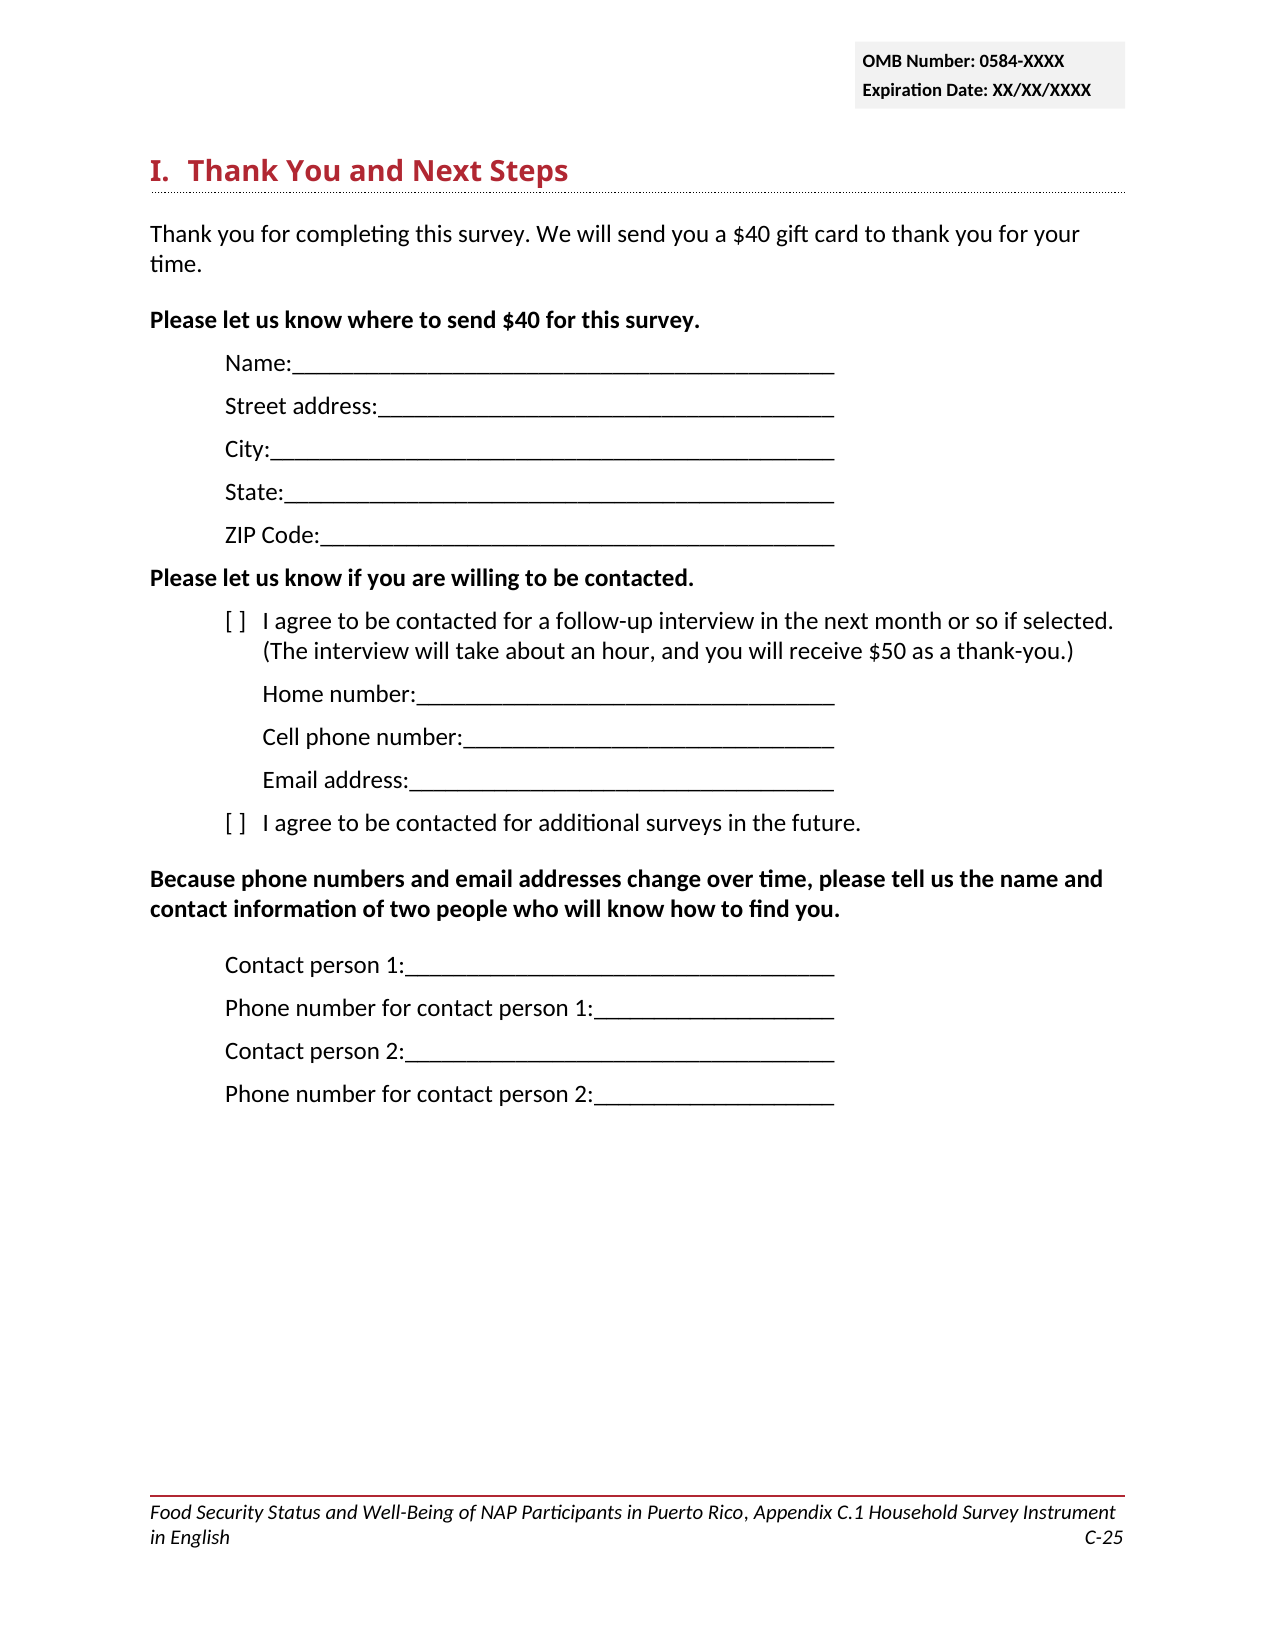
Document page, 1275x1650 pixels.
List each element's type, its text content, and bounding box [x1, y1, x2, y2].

text Please let us know where to send $40 for this survey. [150, 304, 1125, 334]
text Cell phone number: [262, 722, 1125, 752]
text Phone number for contact person 1: [225, 992, 1125, 1023]
text Because phone numbers and email addresses change over time, please tell us the name and contact information of two people who will know how to find you. [150, 863, 1125, 924]
text Home number: [262, 678, 1125, 709]
text Street address: [225, 390, 1125, 420]
text Phone number for contact person 2: [225, 1078, 1125, 1109]
text Please let us know if you are willing to be contacted. [150, 562, 1125, 592]
text [ ] I agree to be contacted for additional surveys in the future. [225, 808, 1125, 838]
text [ ] I agree to be contacted for a follow-up interview in the next month or so if selected. (The interview will take about an hour, and you will receive $50 as a thank-you.) [225, 605, 1125, 666]
text State: [225, 476, 1125, 506]
text Thank you for completing this survey. We will send you a $40 gift card to thank you for your time. [150, 218, 1125, 279]
text Contact person 1: [225, 949, 1125, 980]
text Email address: [262, 764, 1125, 795]
text ZIP Code: [225, 519, 1125, 549]
text City: [225, 433, 1125, 463]
subtitle Thank You and Next Steps [150, 150, 1125, 193]
text Name: [225, 347, 1125, 377]
text Contact person 2: [225, 1035, 1125, 1066]
